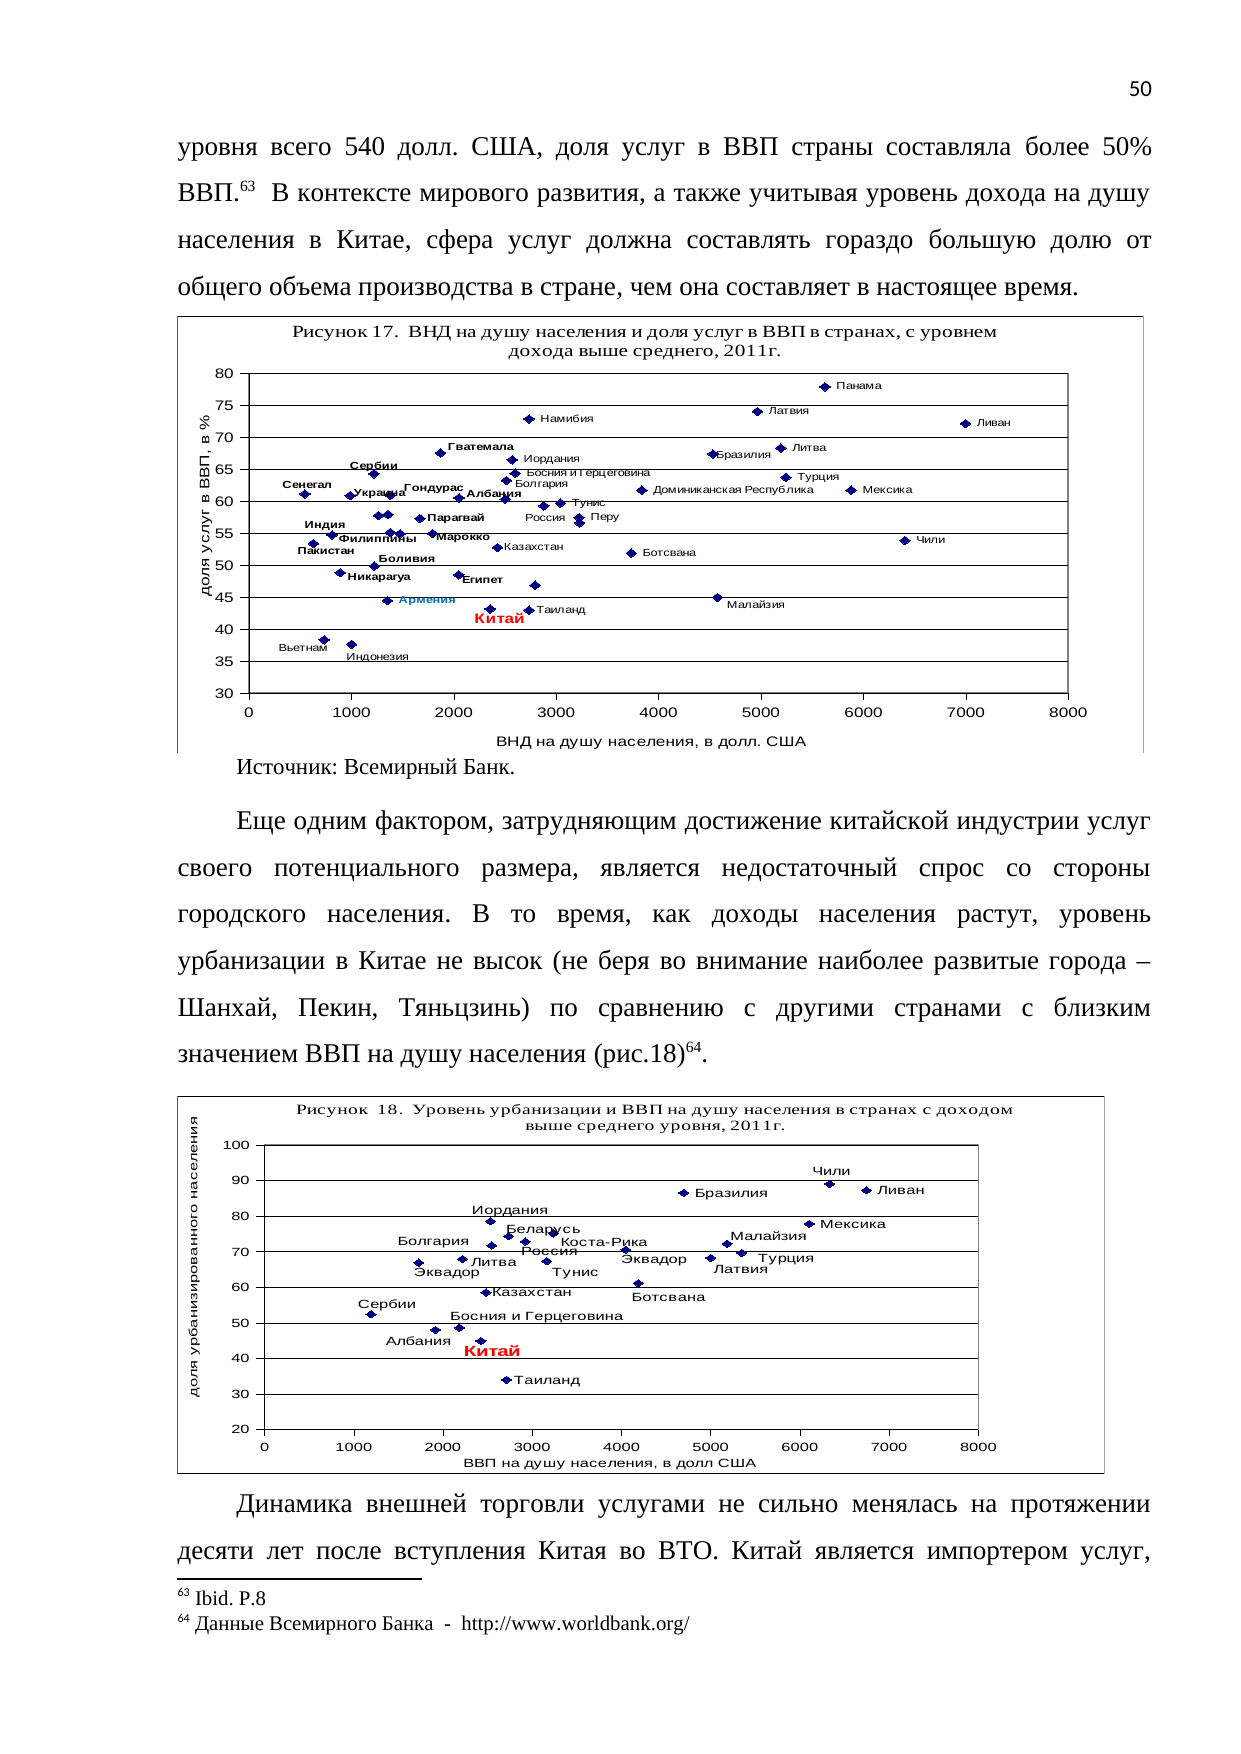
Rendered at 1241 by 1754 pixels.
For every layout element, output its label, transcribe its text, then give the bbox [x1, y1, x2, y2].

text Источник: Всемирный Банк. [177, 753, 1152, 779]
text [177, 130, 1152, 301]
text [177, 1487, 1152, 1565]
text Еще одним фактором, затрудняющим достижение китайской индустрии услуг своего потенциального размера, является недостаточный спрос со стороны городского населения. В то время, как доходы населения растут, уровень урбанизации в Китае не высок (не беря во внимание наиболее развитые города – Шанхай, Пекин, Тяньцзинь) по сравнению с другими странами с близким значением ВВП на душу населения (рис.18). [177, 804, 1152, 1068]
